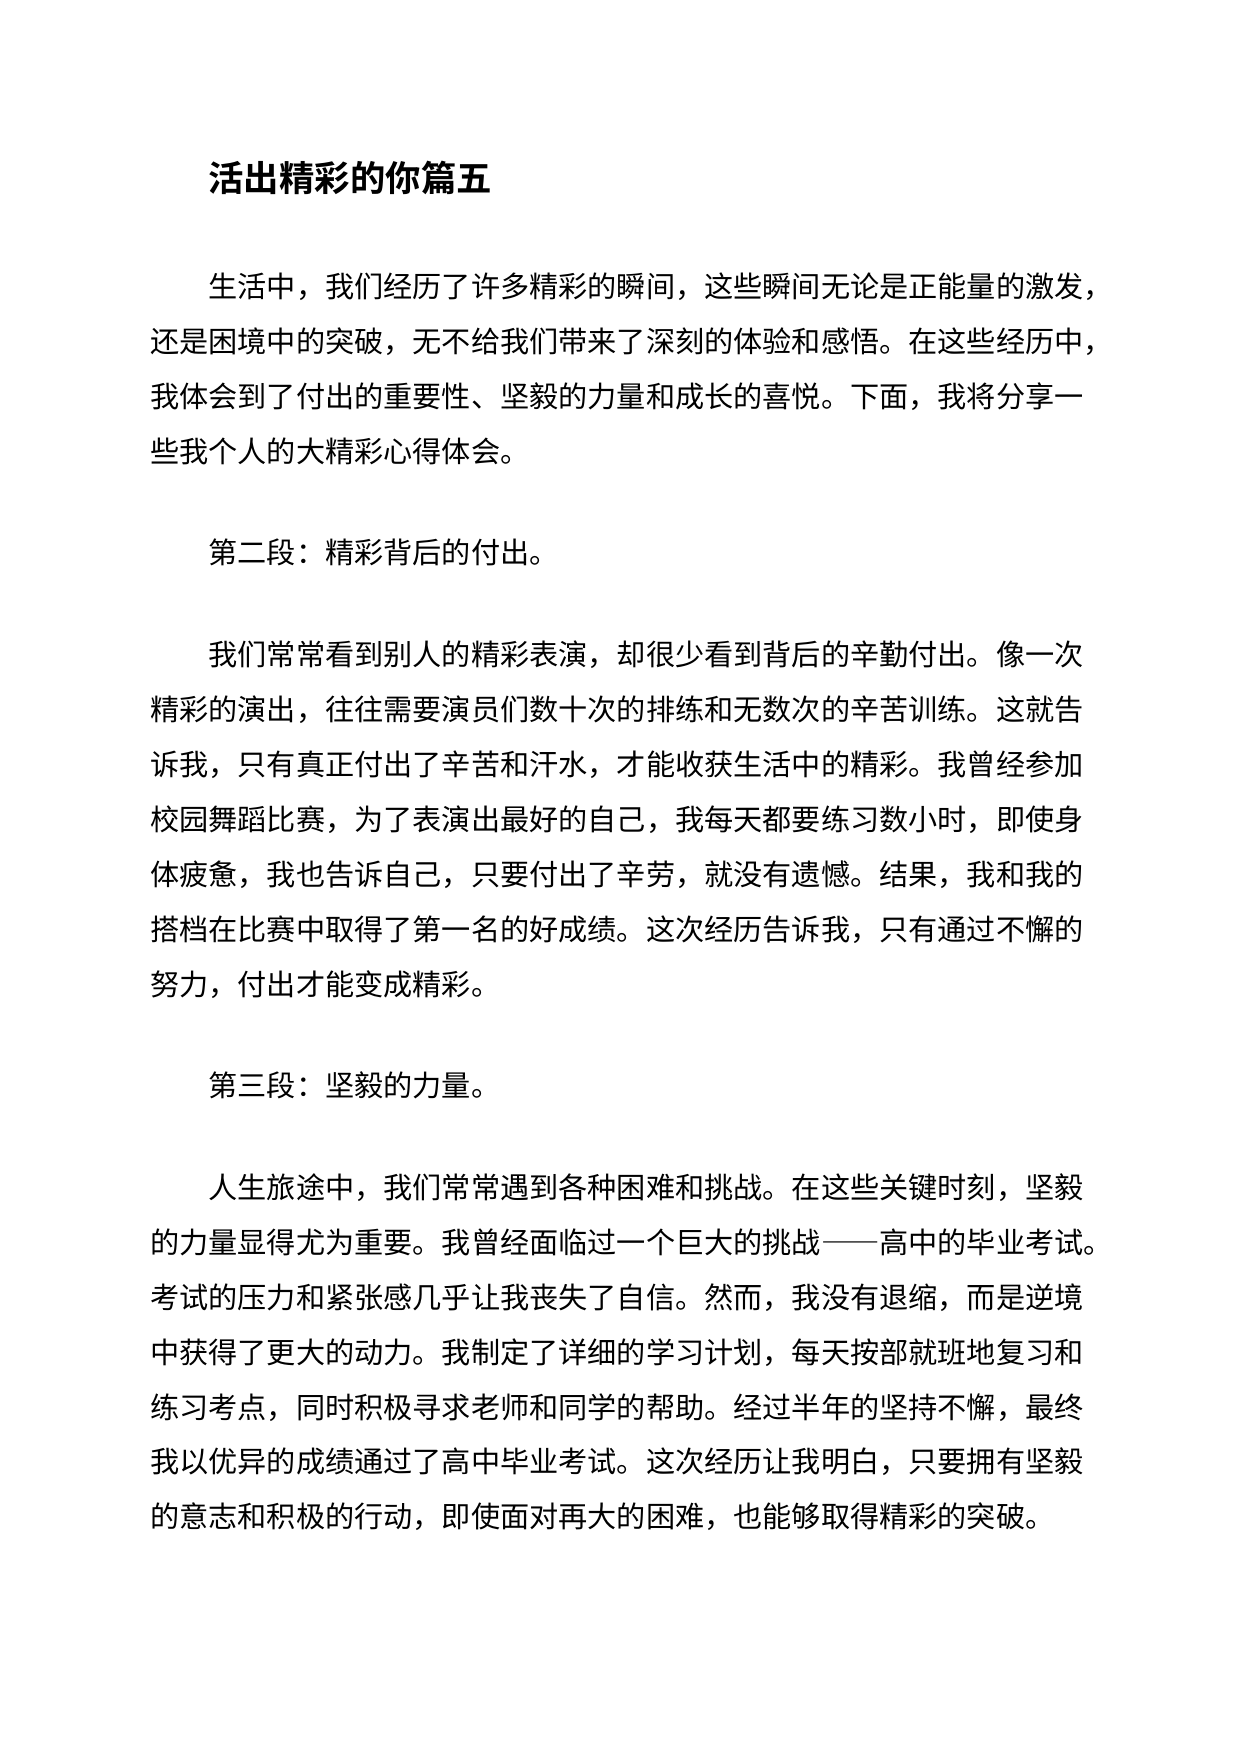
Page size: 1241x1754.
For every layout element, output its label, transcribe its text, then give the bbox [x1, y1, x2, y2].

text 人生旅途中，我们常常遇到各种困难和挑战。在这些关键时刻，坚毅的力量显得尤为重要。我曾经面临过一个巨大的挑战——高中的毕业考试。考试的压力和紧张感几乎让我丧失了自信。然而，我没有退缩，而是逆境中获得了更大的动力。我制定了详细的学习计划，每天按部就班地复习和练习考点，同时积极寻求老师和同学的帮助。经过半年的坚持不懈，最终我以优异的成绩通过了高中毕业考试。这次经历让我明白，只要拥有坚毅的意志和积极的行动，即使面对再大的困难，也能够取得精彩的突破。 [150, 1164, 1090, 1536]
text 生活中，我们经历了许多精彩的瞬间，这些瞬间无论是正能量的激发，还是困境中的突破，无不给我们带来了深刻的体验和感悟。在这些经历中，我体会到了付出的重要性、坚毅的力量和成长的喜悦。下面，我将分享一些我个人的大精彩心得体会。 [150, 263, 1090, 470]
text 第三段：坚毅的力量。 [150, 1063, 1090, 1105]
text 第二段：精彩背后的付出。 [150, 530, 1090, 572]
text 我们常常看到别人的精彩表演，却很少看到背后的辛勤付出。像一次精彩的演出，往往需要演员们数十次的排练和无数次的辛苦训练。这就告诉我，只有真正付出了辛苦和汗水，才能收获生活中的精彩。我曾经参加校园舞蹈比赛，为了表演出最好的自己，我每天都要练习数小时，即使身体疲惫，我也告诉自己，只要付出了辛劳，就没有遗憾。结果，我和我的搭档在比赛中取得了第一名的好成绩。这次经历告诉我，只有通过不懈的努力，付出才能变成精彩。 [150, 632, 1090, 1003]
text 活出精彩的你篇五 [150, 150, 1090, 201]
